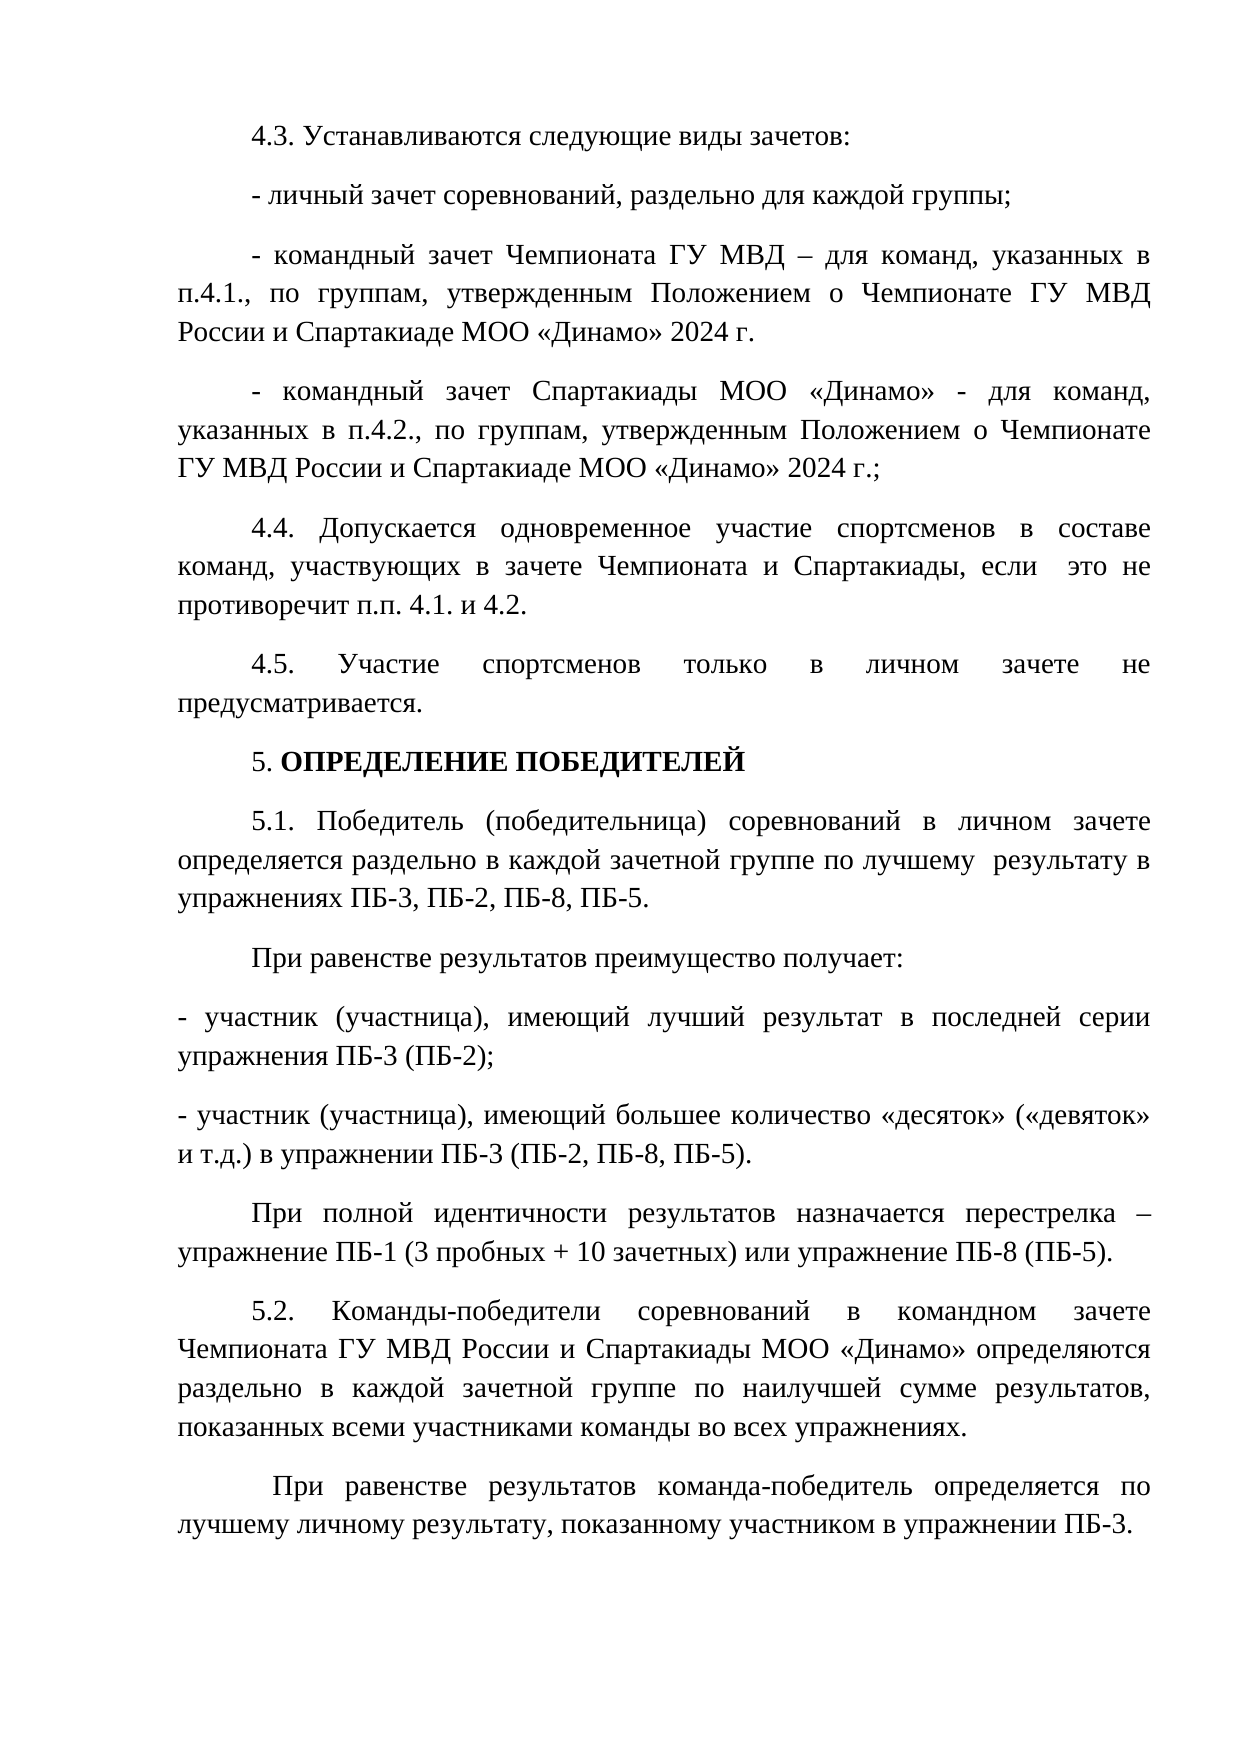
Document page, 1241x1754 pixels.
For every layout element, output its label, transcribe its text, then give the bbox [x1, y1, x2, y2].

text 5.2. Команды-победители соревнований в командном зачете Чемпионата ГУ МВД России и Спартакиады МОО «Динамо» определяются раздельно в каждой зачетной группе по наилучшей сумме результатов, показанных всеми участниками команды во всех упражнениях. [177, 1293, 1152, 1442]
text - личный зачет соревнований, раздельно для каждой группы; [177, 177, 1152, 211]
text - участник (участница), имеющий лучший результат в последней серии упражнения ПБ-3 (ПБ-2); [177, 999, 1152, 1071]
text - командный зачет Чемпионата ГУ МВД – для команд, указанных в п.4.1., по группам, утвержденным Положением о Чемпионате ГУ МВД России и Спартакиаде МОО «Динамо» 2024 г. [177, 237, 1152, 347]
text При полной идентичности результатов назначается перестрелка – упражнение ПБ-1 (3 пробных + 10 зачетных) или упражнение ПБ-8 (ПБ-5). [177, 1195, 1152, 1267]
text При равенстве результатов преимущество получает: [177, 940, 1152, 973]
text 4.4. Допускается одновременное участие спортсменов в составе команд, участвующих в зачете Чемпионата и Спартакиады, если это не противоречит п.п. 4.1. и 4.2. [177, 510, 1152, 620]
text 4.5. Участие спортсменов только в личном зачете не предусматривается. [177, 646, 1152, 718]
text При равенстве результатов команда-победитель определяется по лучшему личному результату, показанному участником в упражнении ПБ-3. [177, 1468, 1152, 1540]
text - командный зачет Спартакиады МОО «Динамо» - для команд, указанных в п.4.2., по группам, утвержденным Положением о Чемпионате ГУ МВД России и Спартакиаде МОО «Динамо» 2024 г.; [177, 373, 1152, 484]
text 5. ОПРЕДЕЛЕНИЕ ПОБЕДИТЕЛЕЙ [177, 744, 1152, 778]
text 5.1. Победитель (победительница) соревнований в личном зачете определяется раздельно в каждой зачетной группе по лучшему результату в упражнениях ПБ-3, ПБ-2, ПБ-8, ПБ-5. [177, 803, 1152, 914]
text - участник (участница), имеющий большее количество «десяток» («девяток» и т.д.) в упражнении ПБ-3 (ПБ-2, ПБ-8, ПБ-5). [177, 1097, 1152, 1169]
text 4.3. Устанавливаются следующие виды зачетов: [177, 118, 1152, 152]
